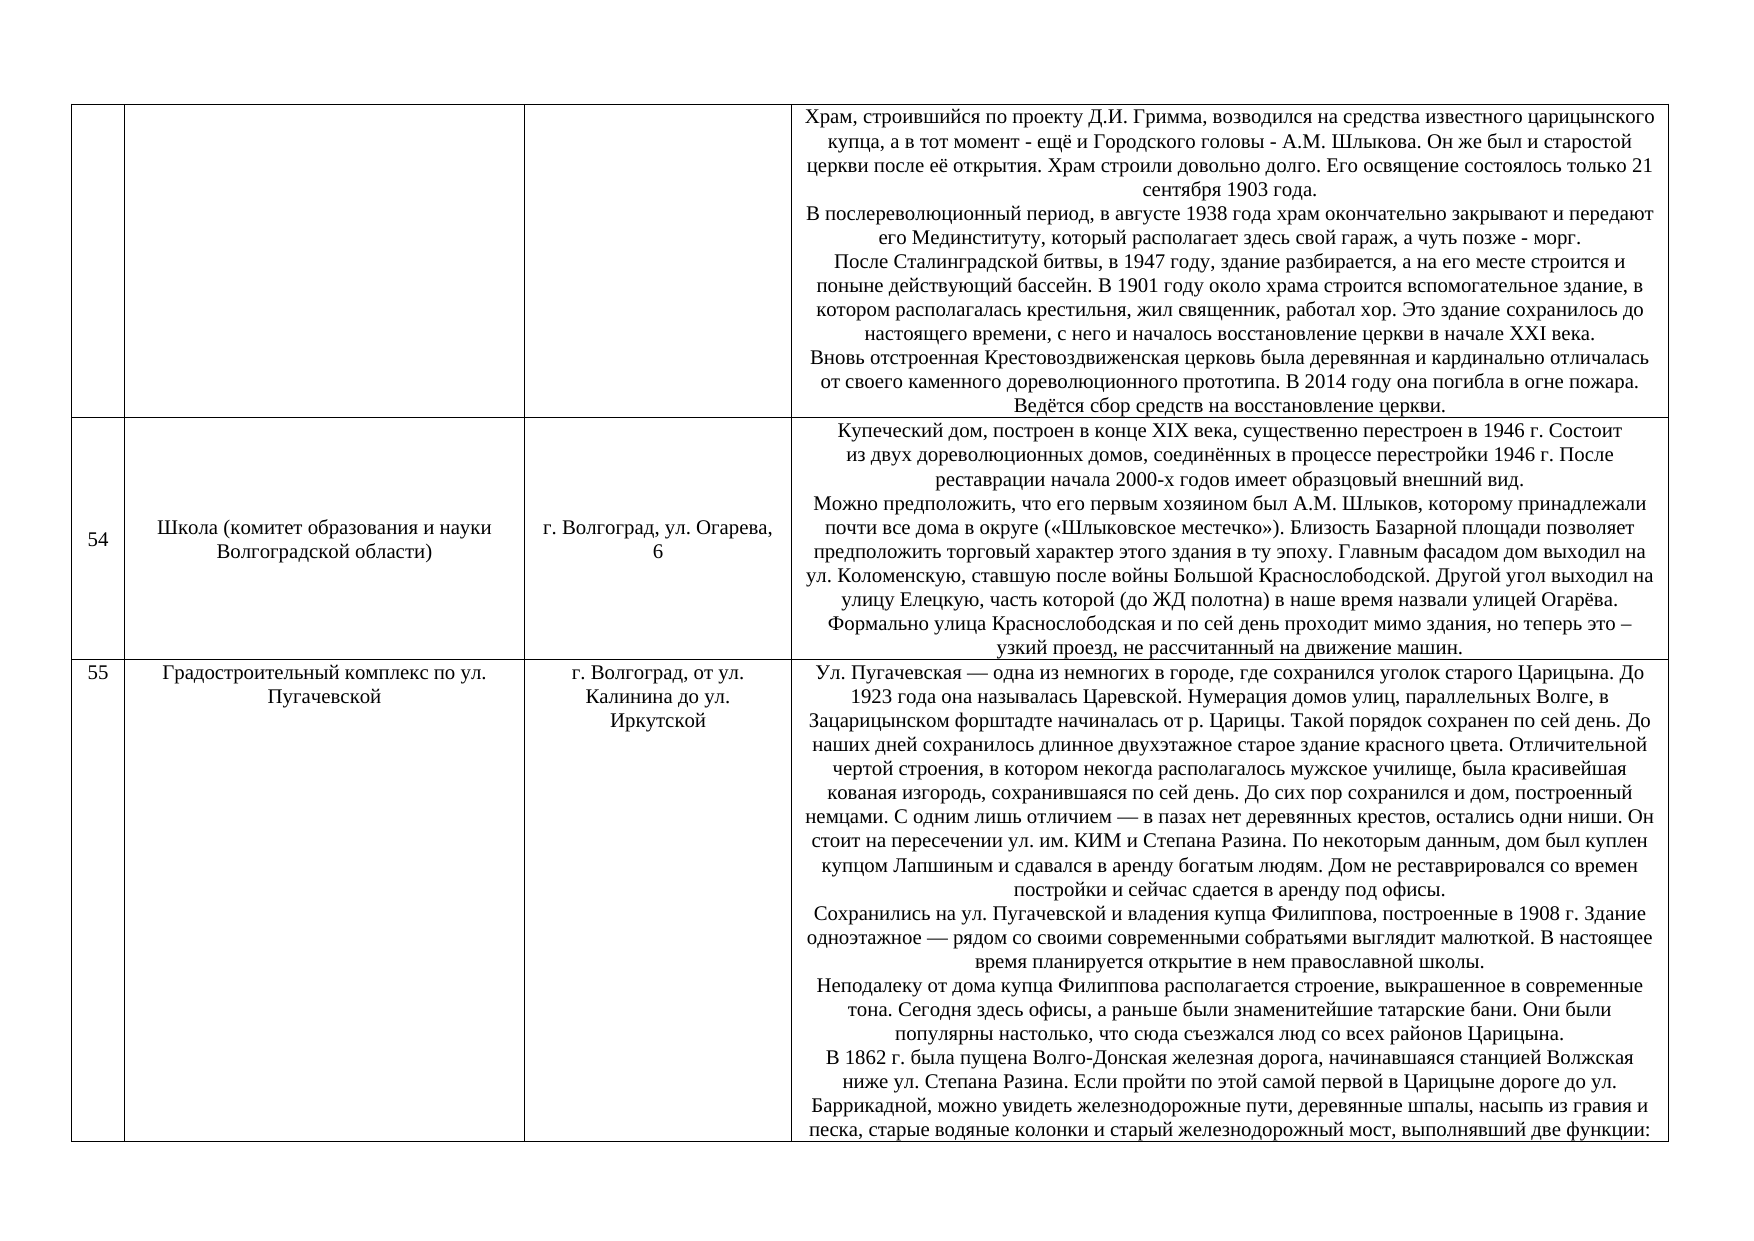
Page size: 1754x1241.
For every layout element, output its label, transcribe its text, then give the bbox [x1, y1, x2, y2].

table_cell 55 [72, 660, 124, 1141]
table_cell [792, 105, 1668, 417]
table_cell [525, 105, 791, 417]
table_cell Школа (комитет образования и науки Волгоградской области) [125, 418, 524, 659]
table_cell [125, 660, 524, 1141]
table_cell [125, 105, 524, 417]
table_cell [525, 660, 791, 1141]
table_cell 54 [72, 418, 124, 659]
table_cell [792, 660, 1668, 1141]
table_cell Купеческий дом, построен в конце XIX века, существенно перестроен в 1946 г. Состоит из двух дореволюционных домов, соединённых в процессе перестройки 1946 г. После реставрации начала 2000-х годов имеет образцовый внешний вид. Можно предположить, что его первым хозяином был А.М. Шлыков, которому принадлежали почти все дома в округе («Шлыковское местечко»). Близость Базарной площади позволяет предположить торговый характер этого здания в ту эпоху. Главным фасадом дом выходил на ул. Коломенскую, ставшую после войны Большой Краснослободской. Другой угол выходил на улицу Елецкую, часть которой (до ЖД полотна) в наше время назвали улицей Огарёва. Формально улица Краснослободская и по сей день проходит мимо здания, но теперь это – узкий проезд, не рассчитанный на движение машин. [792, 418, 1668, 659]
table_cell г. Волгоград, ул. Огарева, 6 [525, 418, 791, 659]
table_cell 53 [72, 105, 124, 417]
